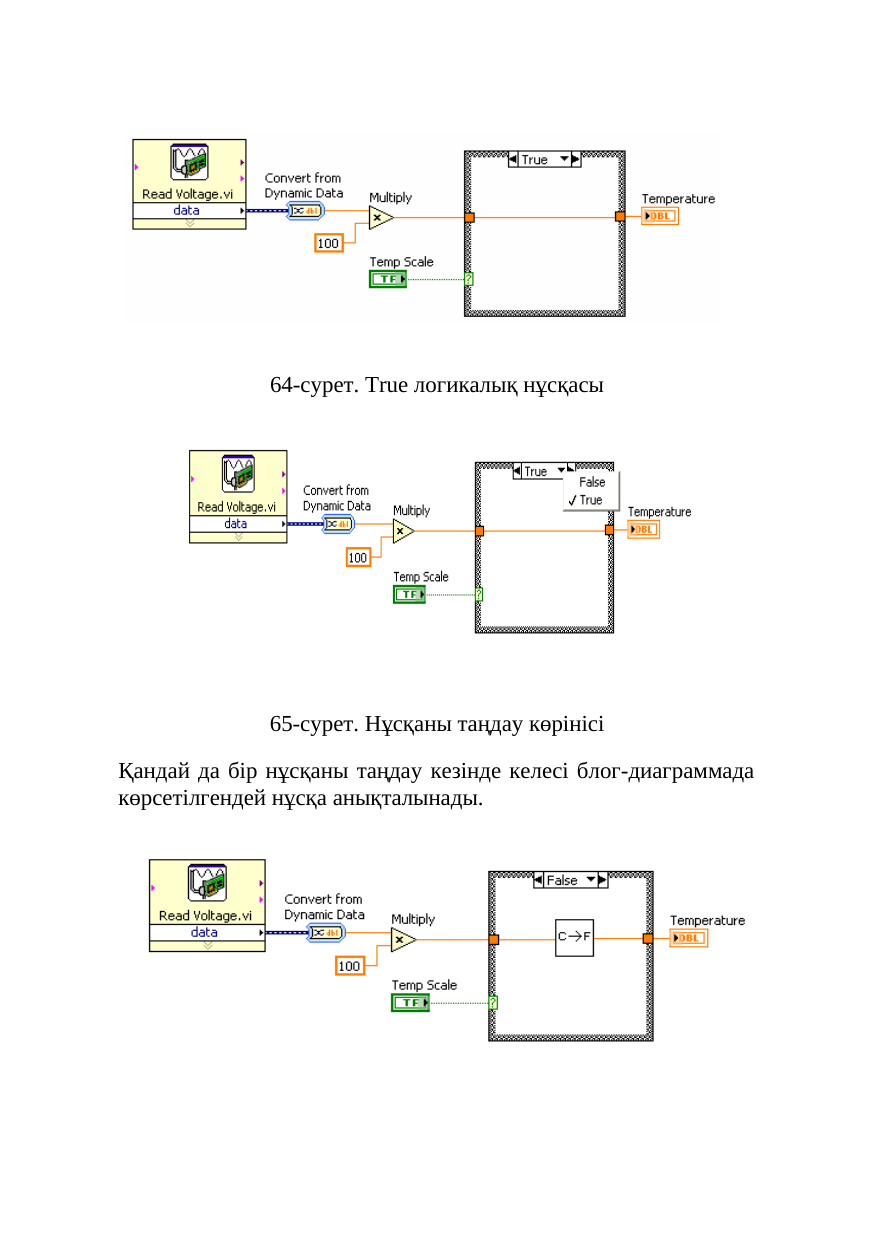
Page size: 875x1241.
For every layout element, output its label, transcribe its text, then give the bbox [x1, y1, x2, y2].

picture [143, 851, 751, 1051]
picture [123, 132, 722, 325]
text 64-сурет. True логикалық нұсқасы [118, 371, 756, 398]
picture [184, 443, 693, 643]
text Қандай да бір нұсқаны таңдау кезінде келесі блог-диаграммада көрсетілгендей нұсқа анықталынады. [118, 757, 756, 810]
text 65-сурет. Нұсқаны таңдау көрінісі [118, 710, 756, 737]
